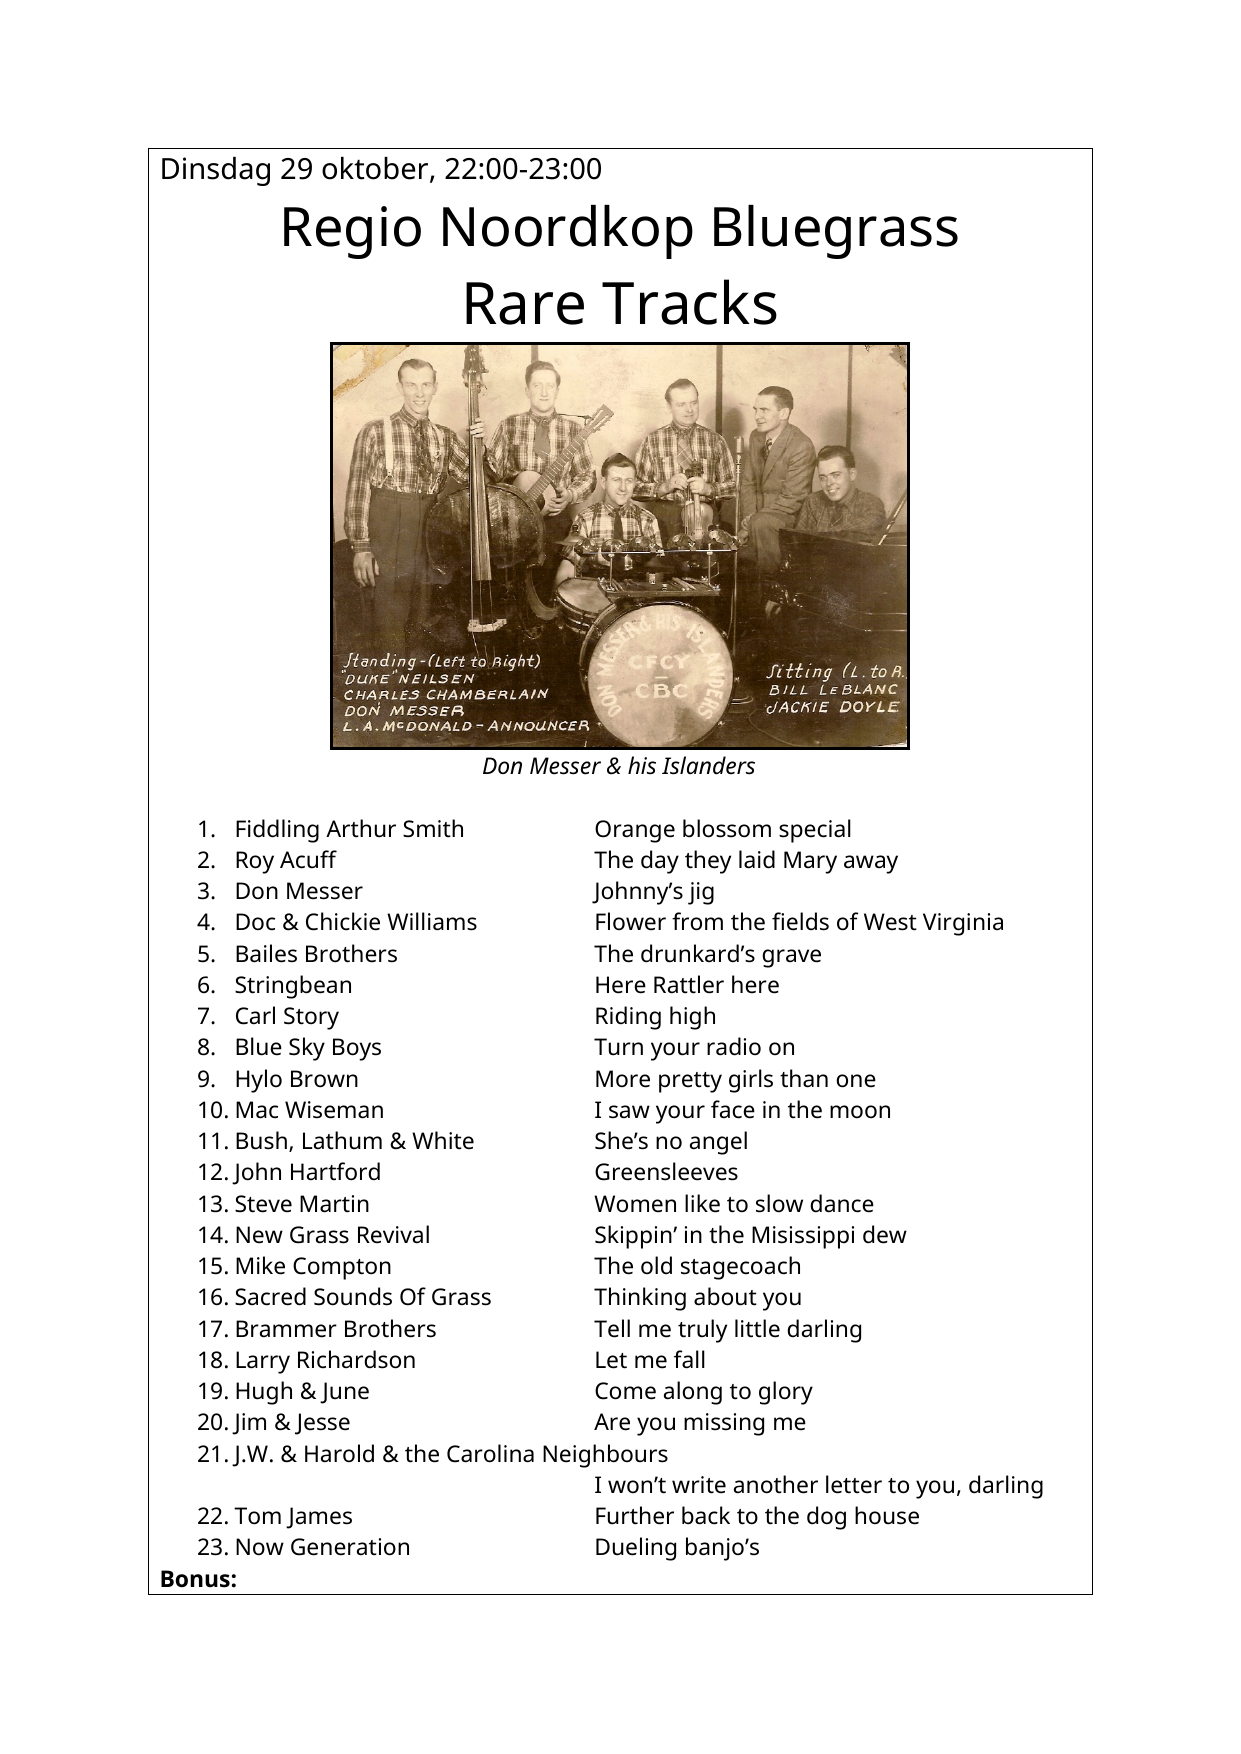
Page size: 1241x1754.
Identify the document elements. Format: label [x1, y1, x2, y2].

picture [333, 345, 907, 747]
table_header [149, 149, 1092, 1594]
